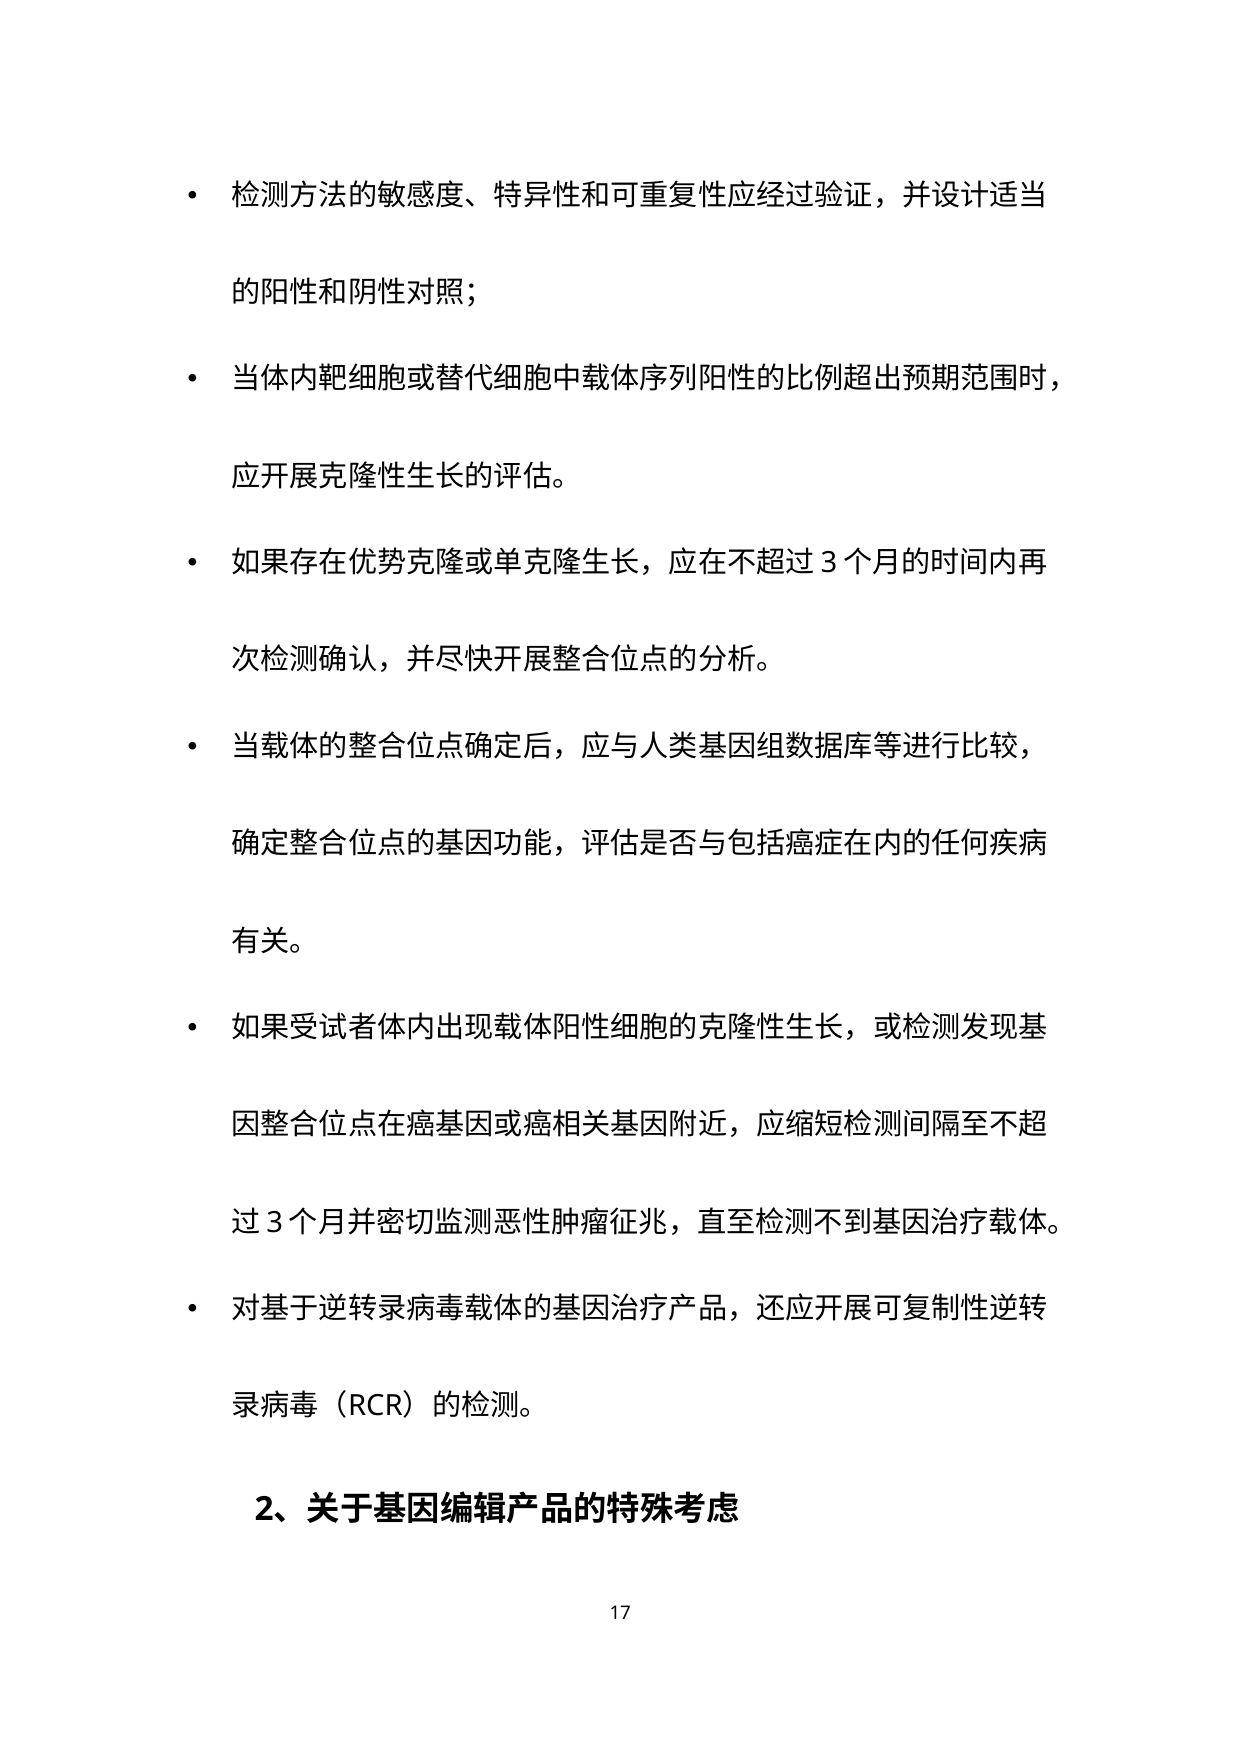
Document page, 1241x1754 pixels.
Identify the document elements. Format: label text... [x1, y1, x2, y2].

list 检测方法的敏感度、特异性和可重复性应经过验证，并设计适当的阳性和阴性对照； [187, 160, 1053, 322]
list 当载体的整合位点确定后，应与人类基因组数据库等进行比较，确定整合位点的基因功能，评估是否与包括癌症在内的任何疾病有关。 [187, 711, 1053, 971]
list 对基于逆转录病毒载体的基因治疗产品，还应开展可复制性逆转录病毒（RCR）的检测。 [187, 1273, 1053, 1436]
list 如果存在优势克隆或单克隆生长，应在不超过3个月的时间内再次检测确认，并尽快开展整合位点的分析。 [187, 527, 1053, 689]
subtitle 2、关于基因编辑产品的特殊考虑 [221, 1473, 1019, 1538]
list 当体内靶细胞或替代细胞中载体序列阳性的比例超出预期范围时，应开展克隆性生长的评估。 [187, 343, 1053, 506]
list 如果受试者体内出现载体阳性细胞的克隆性生长，或检测发现基因整合位点在癌基因或癌相关基因附近，应缩短检测间隔至不超过3个月并密切监测恶性肿瘤征兆，直至检测不到基因治疗载体。 [187, 992, 1053, 1252]
